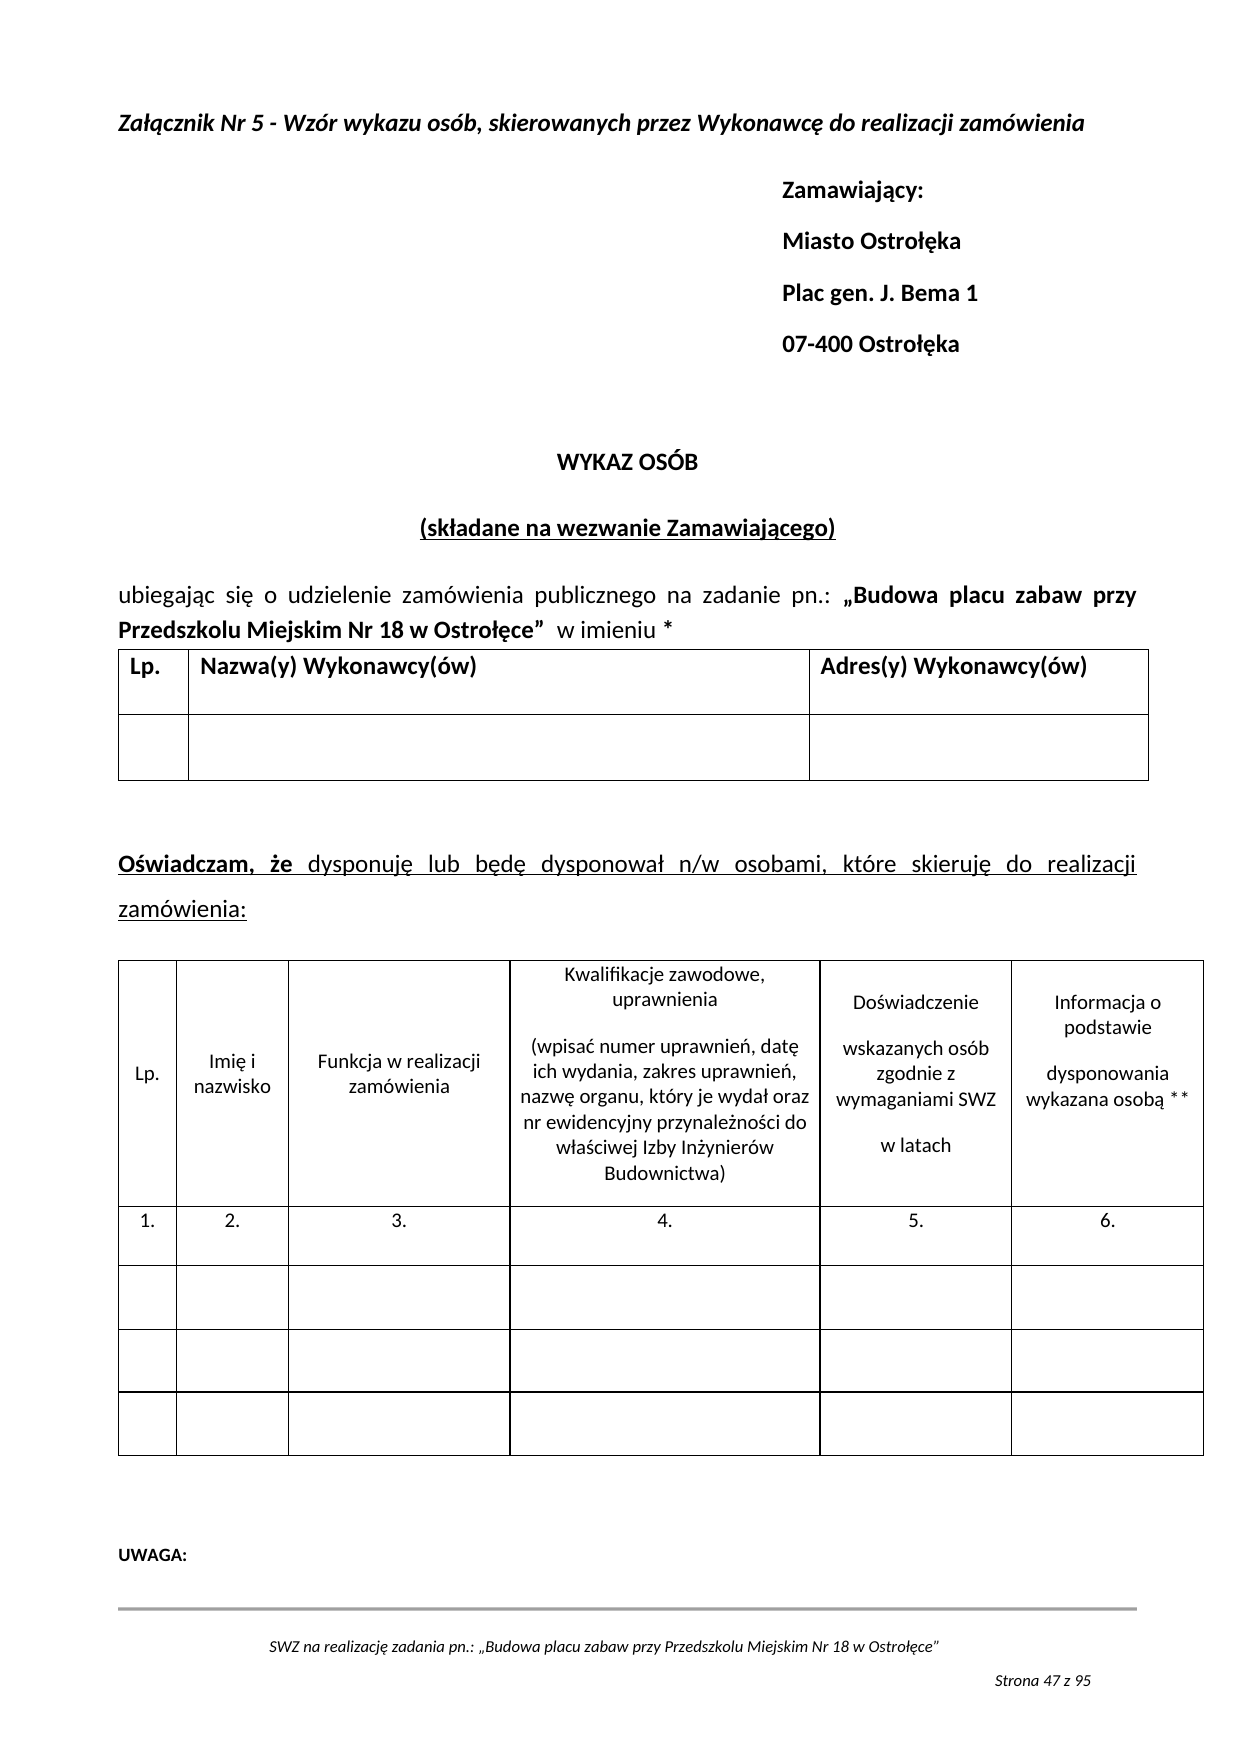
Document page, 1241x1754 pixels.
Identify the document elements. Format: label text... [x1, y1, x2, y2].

table_cell [511, 1266, 819, 1328]
table_cell 4. [511, 1207, 819, 1265]
table_cell [511, 1330, 819, 1391]
table_cell [289, 1266, 509, 1328]
table_header Funkcja w realizacji zamówienia [289, 961, 509, 1206]
table_header Doświadczenie wskazanych osób zgodnie z wymaganiami SWZ w latach [821, 961, 1011, 1206]
table_cell [289, 1330, 509, 1391]
text UWAGA: [118, 1543, 1137, 1566]
table_cell [289, 1393, 509, 1454]
table_header Imię i nazwisko [177, 961, 288, 1206]
table_cell [810, 715, 1148, 780]
table_cell [119, 715, 188, 780]
table_cell [189, 715, 809, 780]
table_cell [1012, 1266, 1203, 1328]
table_cell 2. [177, 1207, 288, 1265]
text Miasto Ostrołęka [708, 225, 1137, 256]
table_cell [821, 1393, 1011, 1454]
table_cell [177, 1393, 288, 1454]
text Plac gen. J. Bema 1 [708, 277, 1137, 307]
table_cell [119, 1266, 176, 1328]
text (składane na wezwanie Zamawiającego) [118, 513, 1137, 543]
table_cell 3. [289, 1207, 509, 1265]
table_header Kwalifikacje zawodowe, uprawnienia (wpisać numer uprawnień, datę ich wydania, zakres uprawnień, nazwę organu, który je wydał oraz nr ewidencyjny przynależności do właściwej Izby Inżynierów Budownictwa) [511, 961, 819, 1206]
text WYKAZ OSÓB [118, 446, 1137, 477]
table_cell [177, 1266, 288, 1328]
table_cell [1012, 1330, 1203, 1391]
table_cell 5. [821, 1207, 1011, 1265]
text 07-400 Ostrołęka [708, 328, 1137, 359]
table_cell 1. [119, 1207, 176, 1265]
table_cell [177, 1330, 288, 1391]
table_cell [511, 1393, 819, 1454]
table_header Nazwa(y) Wykonawcy(ów) [189, 650, 809, 713]
table_cell [119, 1330, 176, 1391]
table_cell 6. [1012, 1207, 1203, 1265]
table_header Lp. [119, 650, 188, 713]
table_header Lp. [119, 961, 176, 1206]
table_header Adres(y) Wykonawcy(ów) [810, 650, 1148, 713]
text Zamawiający: [708, 174, 1137, 204]
table_cell [119, 1393, 176, 1454]
text Oświadczam, że dysponuję lub będę dysponował n/w osobami, które skieruję do realizacji zamówienia: [118, 875, 1137, 924]
table_cell [821, 1330, 1011, 1391]
table_cell [1012, 1393, 1203, 1454]
table_cell [821, 1266, 1011, 1328]
text Oświadczam, że dysponuję lub będę dysponował n/w osobami, które skieruję do realizacji zamówienia: [118, 848, 1137, 874]
table_header Informacja o podstawie dysponowania wykazana osobą ** [1012, 961, 1203, 1206]
text ubiegając się o udzielenie zamówienia publicznego na zadanie pn.: „Budowa placu zabaw przy Przedszkolu Miejskim Nr 18 w Ostrołęce” w imieniu * [118, 579, 1137, 645]
text Załącznik Nr 5 - Wzór wykazu osób, skierowanych przez Wykonawcę do realizacji zamówienia [118, 107, 1137, 138]
